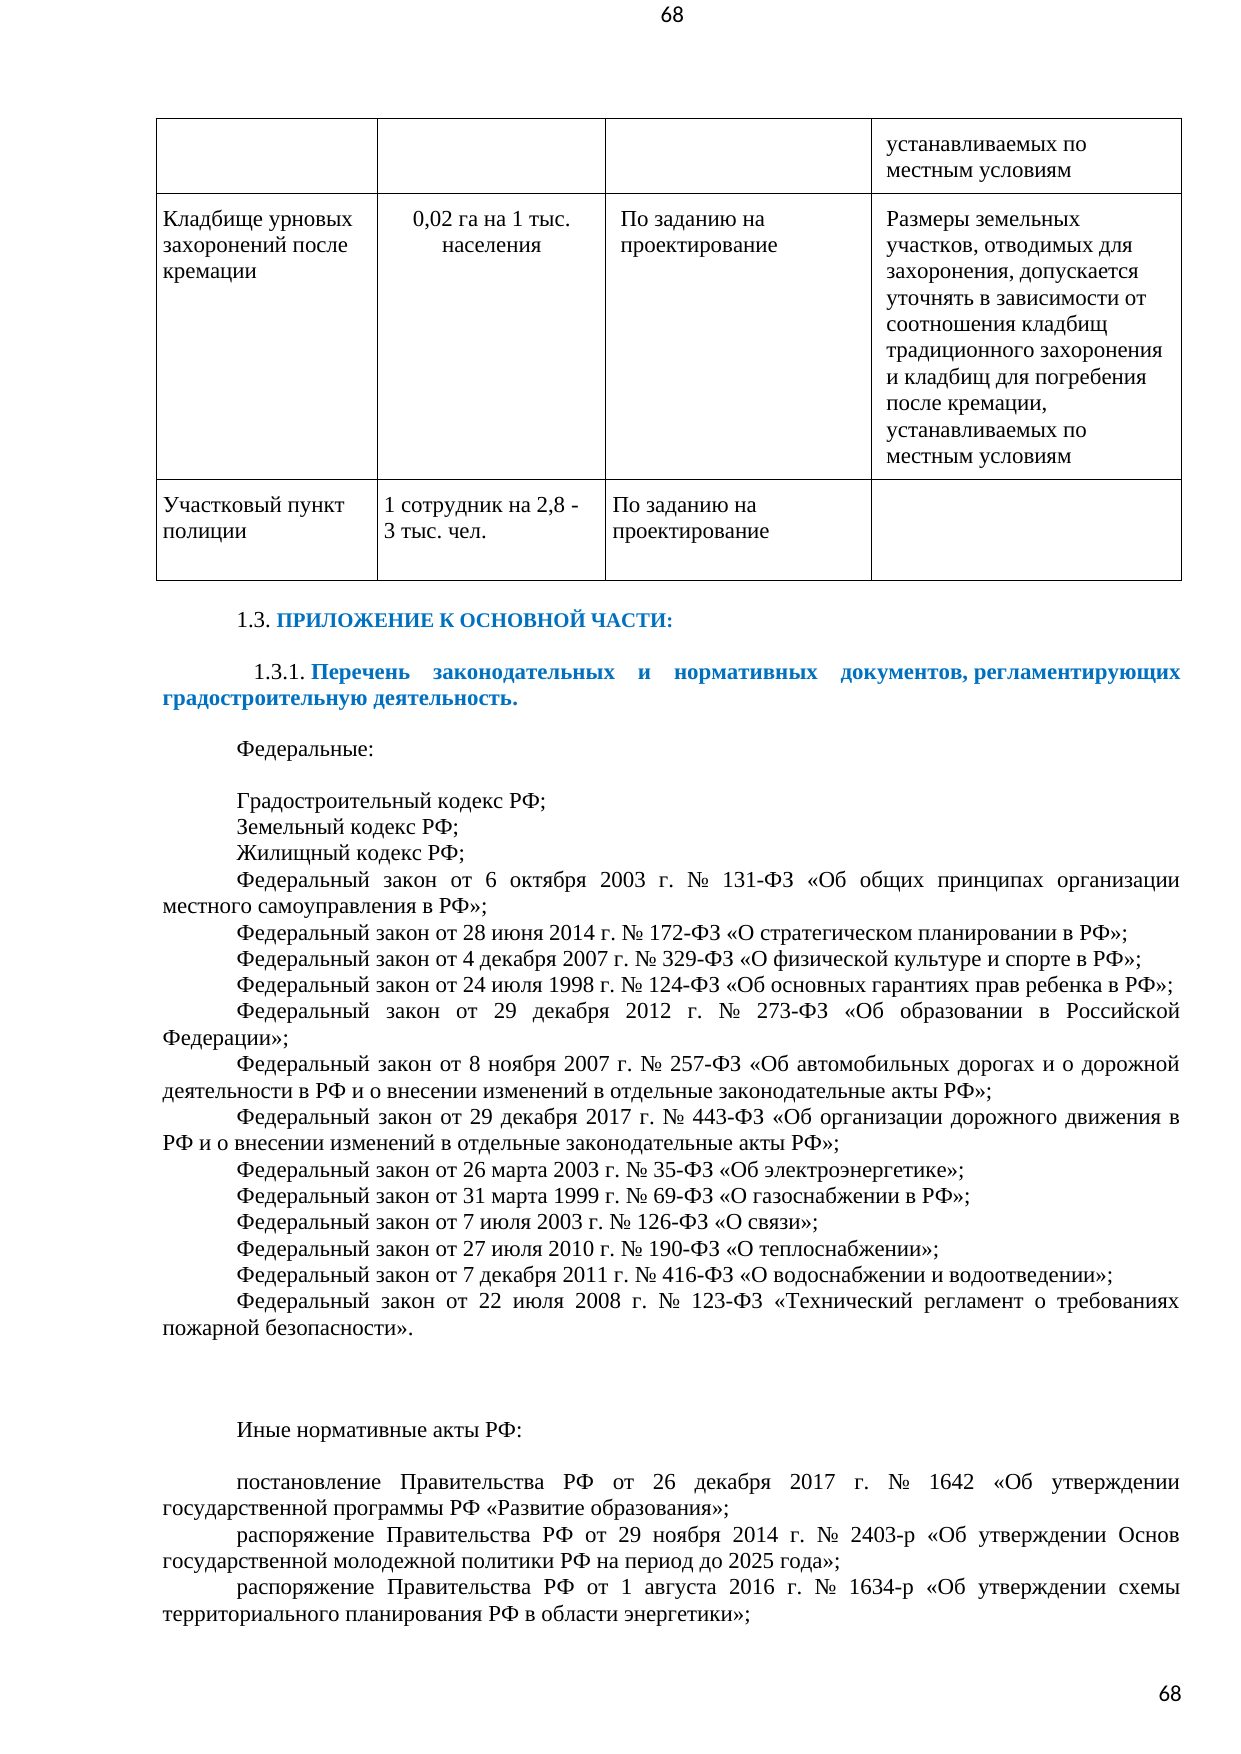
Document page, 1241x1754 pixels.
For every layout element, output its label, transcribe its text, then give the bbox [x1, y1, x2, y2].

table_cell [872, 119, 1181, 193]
text Федеральный закон от 31 марта 1999 г. № 69-ФЗ «О газоснабжении в РФ»; [162, 1182, 1181, 1208]
text Федеральный закон от 29 декабря 2012 г. № 273-ФЗ «Об образовании в Российской Федерации»; [162, 998, 1181, 1050]
text Федеральный закон от 22 июля 2008 г. № 123-Ф3 «Технический регламент о требованиях пожарной безопасности». [162, 1287, 1181, 1340]
text распоряжение Правительства РФ от 1 августа 2016 г. № 1634-р «Об утверждении схемы территориального планирования РФ в области энергетики»; [162, 1573, 1181, 1626]
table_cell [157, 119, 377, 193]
text Жилищный кодекс РФ; [162, 839, 1181, 866]
text Федеральный закон от 4 декабря 2007 г. № 329-ФЗ «О физической культуре и спорте в РФ»; [162, 945, 1181, 971]
text Федеральный закон от 6 октября 2003 г. № 131-ФЗ «Об общих принципах организации местного самоуправления в РФ»; [162, 866, 1181, 918]
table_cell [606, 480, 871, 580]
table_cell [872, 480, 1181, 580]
text 1.3.1. Перечень законодательных и нормативных документов, регламентирующих градостроительную деятельность. [162, 658, 1181, 710]
text Федеральный закон от 24 июля 1998 г. № 124-ФЗ «Об основных гарантиях прав ребенка в РФ»; [162, 971, 1181, 998]
text постановление Правительства РФ от 26 декабря 2017 г. № 1642 «Об утверждении государственной программы РФ «Развитие образования»; [162, 1468, 1181, 1521]
text Федеральный закон от 29 декабря 2017 г. № 443-ФЗ «Об организации дорожного движения в РФ и о внесении изменений в отдельные законодательные акты РФ»; [162, 1103, 1181, 1156]
text Федеральный закон от 27 июля 2010 г. № 190-ФЗ «О теплоснабжении»; [162, 1235, 1181, 1261]
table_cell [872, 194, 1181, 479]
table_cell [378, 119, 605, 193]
text 1.3. ПРИЛОЖЕНИЕ К ОСНОВНОЙ ЧАСТИ: [162, 606, 1181, 633]
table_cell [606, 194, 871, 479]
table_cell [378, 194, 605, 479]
text Федеральный закон от 28 июня 2014 г. № 172-ФЗ «О стратегическом планировании в РФ»; [162, 918, 1181, 945]
text Федеральные: [162, 735, 1181, 762]
text Градостроительный кодекс РФ; [162, 787, 1181, 813]
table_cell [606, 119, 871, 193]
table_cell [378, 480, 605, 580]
text Иные нормативные акты РФ: [162, 1417, 1181, 1443]
text Федеральный закон от 7 июля 2003 г. № 126-ФЗ «О связи»; [162, 1208, 1181, 1235]
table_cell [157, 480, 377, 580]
text распоряжение Правительства РФ от 29 ноября 2014 г. № 2403-р «Об утверждении Основ государственной молодежной политики РФ на период до 2025 года»; [162, 1521, 1181, 1573]
text Федеральный закон от 7 декабря 2011 г. № 416-ФЗ «О водоснабжении и водоотведении»; [162, 1261, 1181, 1287]
text Федеральный закон от 26 марта 2003 г. № 35-ФЗ «Об электроэнергетике»; [162, 1156, 1181, 1182]
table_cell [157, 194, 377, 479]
text Земельный кодекс РФ; [162, 813, 1181, 839]
text Федеральный закон от 8 ноября 2007 г. № 257-ФЗ «Об автомобильных дорогах и о дорожной деятельности в РФ и о внесении изменений в отдельные законодательные акты РФ»; [162, 1050, 1181, 1103]
